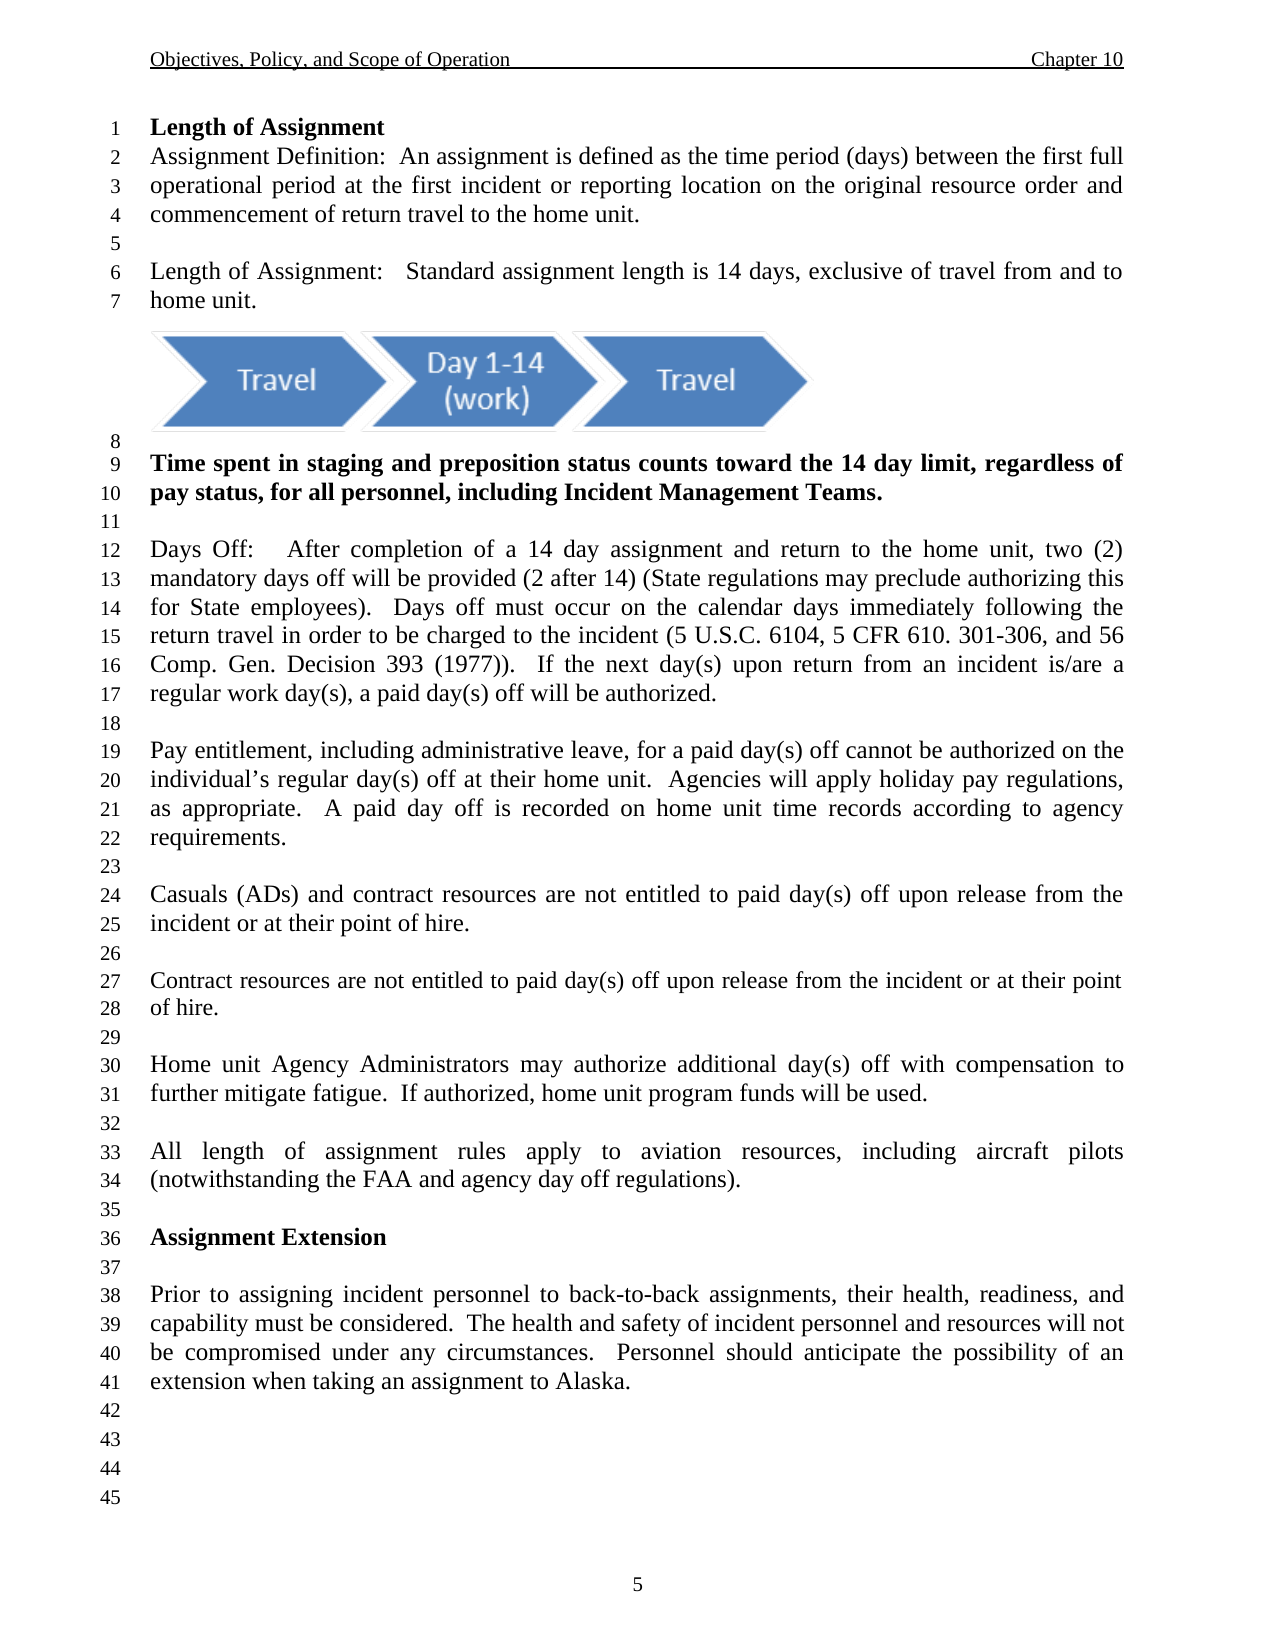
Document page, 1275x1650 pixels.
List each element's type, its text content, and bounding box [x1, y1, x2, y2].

picture [150, 313, 814, 449]
text Assignment Definition: An assignment is defined as the time period (days) between the first full operational period at the first incident or reporting location on the original resource order and commencement of return travel to the home unit. [150, 141, 1125, 227]
text Length of Assignment [150, 112, 1125, 141]
text Casuals (ADs) and contract resources are not entitled to paid day(s) off upon release from the incident or at their point of hire. [150, 879, 1125, 937]
text Home unit Agency Administrators may authorize additional day(s) off with compensation to further mitigate fatigue. If authorized, home unit program funds will be used. [150, 1049, 1125, 1107]
text Prior to assigning incident personnel to back-to-back assignments, their health, readiness, and capability must be considered. The health and safety of incident personnel and resources will not be compromised under any circumstances. Personnel should anticipate the possibility of an extension when taking an assignment to Alaska. [150, 1279, 1125, 1394]
text Time spent in staging and preposition status counts toward the 14 day limit, regardless of pay status, for all personnel, including Incident Management Teams. [150, 448, 1125, 506]
text Contract resources are not entitled to paid day(s) off upon release from the incident or at their point of hire. [150, 966, 1125, 1021]
text Days Off: After completion of a 14 day assignment and return to the home unit, two (2) mandatory days off will be provided (2 after 14) (State regulations may preclude authorizing this for State employees). Days off must occur on the calendar days immediately following the return travel in order to be charged to the incident (5 U.S.C. 6104, 5 CFR 610. 301-306, and 56 Comp. Gen. Decision 393 (1977)). If the next day(s) upon return from an incident is/are a regular work day(s), a paid day(s) off will be authorized. [150, 534, 1125, 707]
text All length of assignment rules apply to aviation resources, including aircraft pilots (notwithstanding the FAA and agency day off regulations). [150, 1136, 1125, 1193]
text Length of Assignment: Standard assignment length is 14 days, exclusive of travel from and to home unit. [150, 256, 1125, 314]
text Assignment Extension [150, 1222, 1125, 1251]
text Pay entitlement, including administrative leave, for a paid day(s) off cannot be authorized on the individual’s regular day(s) off at their home unit. Agencies will apply holiday pay regulations, as appropriate. A paid day off is recorded on home unit time records according to agency requirements. [150, 736, 1125, 851]
